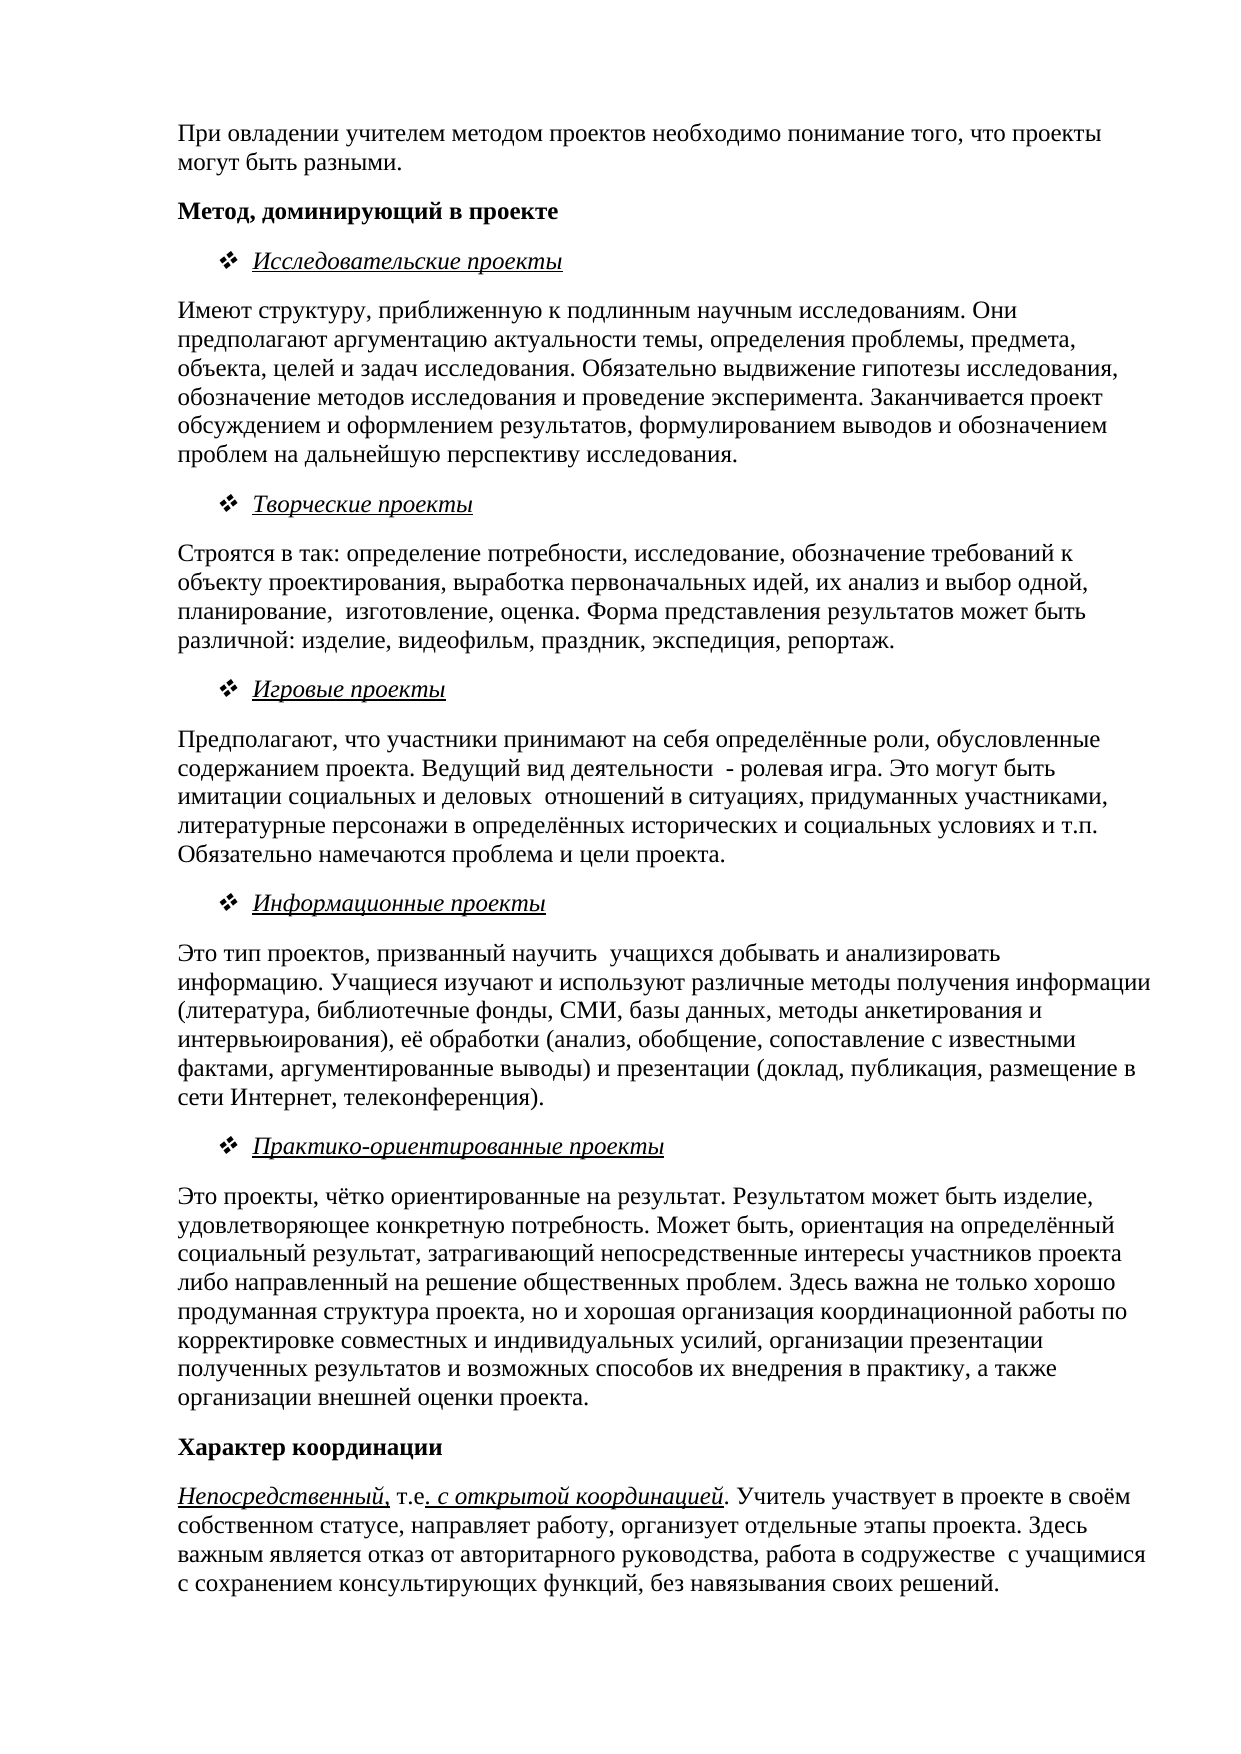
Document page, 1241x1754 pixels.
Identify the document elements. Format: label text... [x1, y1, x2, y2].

list Практико-ориентированные проекты [215, 1131, 1152, 1160]
list Исследовательские проекты [215, 246, 1152, 275]
list Информационные проекты [215, 888, 1152, 917]
list Игровые проекты [215, 674, 1152, 703]
text Характер координации [177, 1432, 1152, 1461]
text Имеют структуру, приближенную к подлинным научным исследованиям. Они предполагают аргументацию актуальности темы, определения проблемы, предмета, объекта, целей и задач исследования. Обязательно выдвижение гипотезы исследования, обозначение методов исследования и проведение эксперимента. Заканчивается проект обсуждением и оформлением результатов, формулированием выводов и обозначением проблем на дальнейшую перспективу исследования. [177, 296, 1152, 468]
text Это проекты, чётко ориентированные на результат. Результатом может быть изделие, удовлетворяющее конкретную потребность. Может быть, ориентация на определённый социальный результат, затрагивающий непосредственные интересы участников проекта либо направленный на решение общественных проблем. Здесь важна не только хорошо продуманная структура проекта, но и хорошая организация координационной работы по корректировке совместных и индивидуальных усилий, организации презентации полученных результатов и возможных способов их внедрения в практику, а также организации внешней оценки проекта. [177, 1181, 1152, 1411]
list Творческие проекты [215, 489, 1152, 518]
text Предполагают, что участники принимают на себя определённые роли, обусловленные содержанием проекта. Ведущий вид деятельности - ролевая игра. Это могут быть имитации социальных и деловых отношений в ситуациях, придуманных участниками, литературные персонажи в определённых исторических и социальных условиях и т.п. Обязательно намечаются проблема и цели проекта. [177, 724, 1152, 868]
text Метод, доминирующий в проекте [177, 196, 1152, 225]
text При овладении учителем методом проектов необходимо понимание того, что проекты могут быть разными. [177, 118, 1152, 176]
text Это тип проектов, призванный научить учащихся добывать и анализировать информацию. Учащиеся изучают и используют различные методы получения информации (литература, библиотечные фонды, СМИ, базы данных, методы анкетирования и интервьюирования), её обработки (анализ, обобщение, сопоставление с известными фактами, аргументированные выводы) и презентации (доклад, публикация, размещение в сети Интернет, телеконференция). [177, 938, 1152, 1111]
text Строятся в так: определение потребности, исследование, обозначение требований к объекту проектирования, выработка первоначальных идей, их анализ и выбор одной, планирование, изготовление, оценка. Форма представления результатов может быть различной: изделие, видеофильм, праздник, экспедиция, репортаж. [177, 538, 1152, 653]
text Непосредственный, т.е. с открытой координацией. Учитель участвует в проекте в своём собственном статусе, направляет работу, организует отдельные этапы проекта. Здесь важным является отказ от авторитарного руководства, работа в содружестве с учащимися с сохранением консультирующих функций, без навязывания своих решений. [177, 1481, 1152, 1596]
